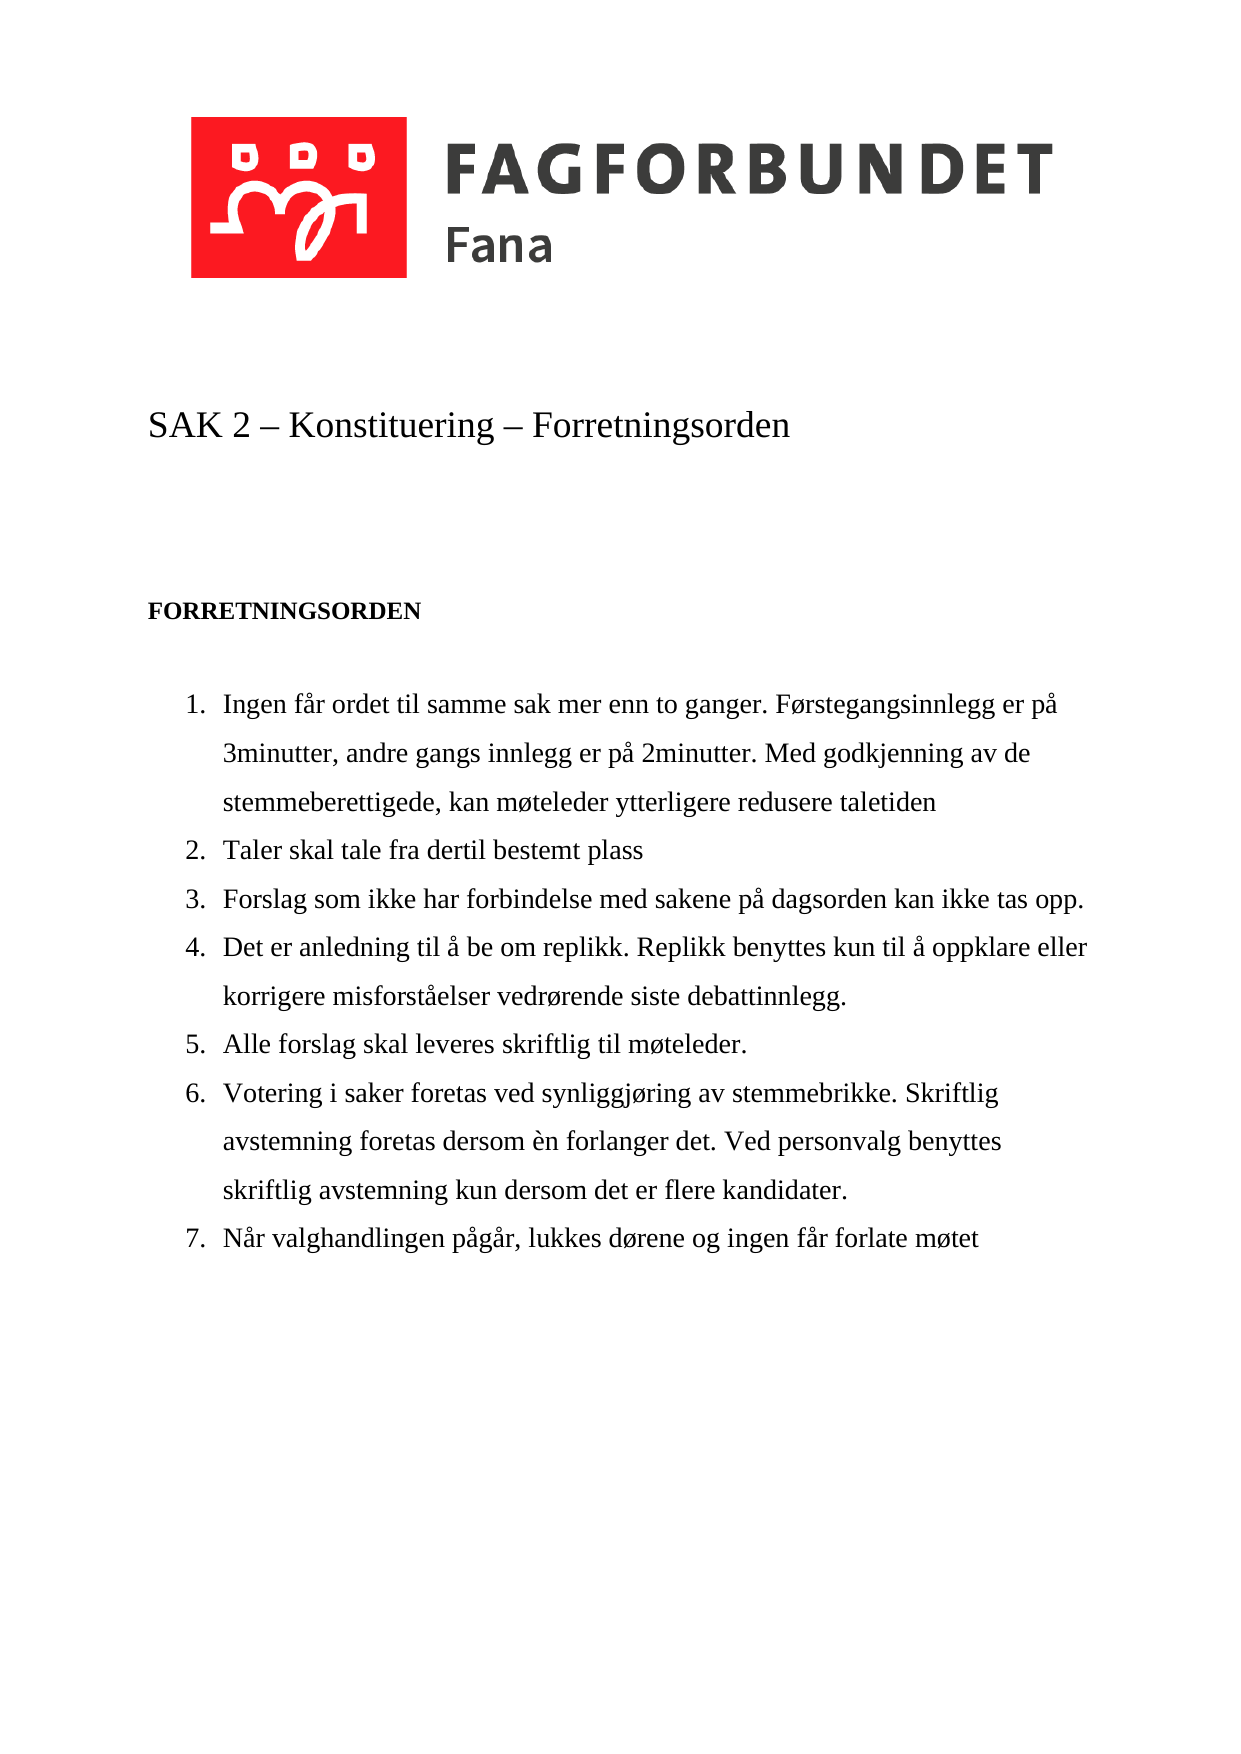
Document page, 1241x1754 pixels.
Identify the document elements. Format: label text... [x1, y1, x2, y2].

list Alle forslag skal leveres skriftlig til møteleder. [185, 1027, 1093, 1060]
text FORRETNINGSORDEN [148, 596, 1093, 625]
list Forslag som ikke har forbindelse med sakene på dagsorden kan ikke tas opp. [185, 882, 1093, 914]
text SAK 2 – Konstituering – Forretningsorden [148, 402, 1093, 445]
picture [147, 73, 1093, 321]
list Ingen får ordet til samme sak mer enn to ganger. Førstegangsinnlegg er på 3minutter, andre gangs innlegg er på 2minutter. Med godkjenning av de stemmeberettigede, kan møteleder ytterligere redusere taletiden [185, 688, 1093, 817]
list Når valghandlingen pågår, lukkes dørene og ingen får forlate møtet [185, 1222, 1093, 1254]
list Votering i saker foretas ved synliggjøring av stemmebrikke. Skriftlig avstemning foretas dersom èn forlanger det. Ved personvalg benyttes skriftlig avstemning kun dersom det er flere kandidater. [185, 1076, 1093, 1205]
list Taler skal tale fra dertil bestemt plass [185, 833, 1093, 866]
list Det er anledning til å be om replikk. Replikk benyttes kun til å oppklare eller korrigere misforståelser vedrørende siste debattinnlegg. [185, 930, 1093, 1011]
